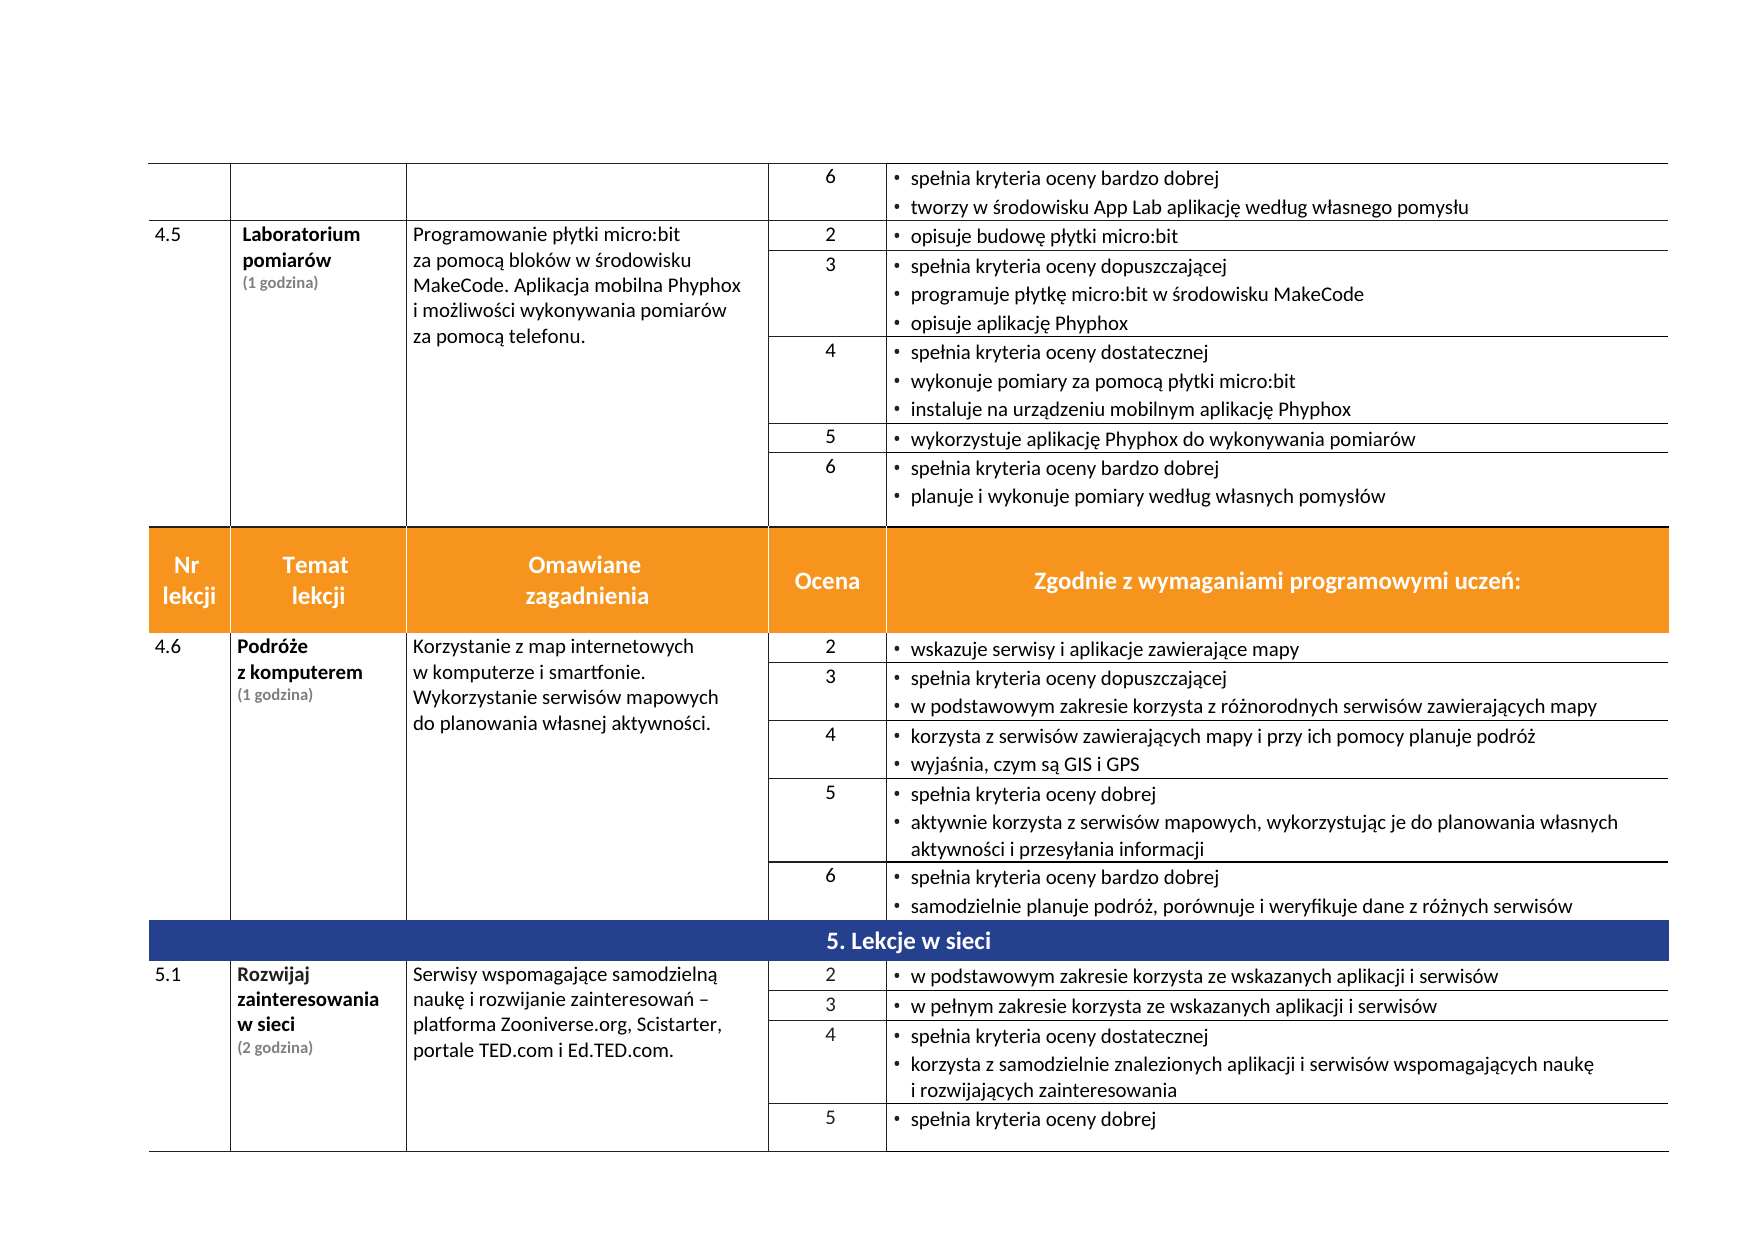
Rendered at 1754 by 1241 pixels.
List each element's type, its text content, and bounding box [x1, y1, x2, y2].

table_cell 3 [769, 991, 886, 1020]
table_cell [887, 1103, 1669, 1151]
table_cell Ocena [769, 528, 886, 633]
table_cell 5 [769, 424, 886, 452]
table_cell w pełnym zakresie korzysta ze wskazanych aplikacji i serwisów [887, 990, 1669, 1020]
table_cell 5 [769, 779, 886, 861]
table_cell Temat lekcji [231, 528, 406, 633]
table_cell Nr lekcji [149, 528, 230, 633]
table_cell 4 [769, 1021, 886, 1103]
table_cell 6 [769, 164, 886, 220]
table_cell 3 [769, 663, 886, 720]
table_cell Podróże z komputerem (1 godzina) [231, 634, 406, 919]
table_cell Programowanie płytki micro:bit za pomocą bloków w środowisku MakeCode. Aplikacja mobilna Phyphox i możliwości wykonywania pomiarów za pomocą telefonu. [407, 221, 768, 526]
table_cell spełnia kryteria oceny dostatecznej korzysta z samodzielnie znalezionych aplikacji i serwisów wspomagających naukę i rozwijających zainteresowania [887, 1020, 1669, 1103]
table_cell 3 [769, 251, 886, 336]
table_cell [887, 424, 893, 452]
table_cell Laboratorium pomiarów (1 godzina) [231, 221, 406, 526]
table_cell Omawiane zagadnienia [407, 528, 768, 633]
table_cell 4.6 [148, 634, 230, 919]
table_cell Korzystanie z map internetowych w komputerze i smartfonie. Wykorzystanie serwisów mapowych do planowania własnej aktywności. [407, 634, 768, 919]
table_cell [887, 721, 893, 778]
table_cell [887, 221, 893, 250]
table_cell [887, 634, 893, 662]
table_cell 4.5 [148, 220, 230, 526]
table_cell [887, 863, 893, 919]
table_cell 2 [769, 221, 886, 250]
table_cell 4 [769, 337, 886, 423]
table_cell 5.1 [148, 961, 230, 1151]
table_cell 5. Lekcje w sieci [149, 920, 1669, 961]
table_cell Rozwijaj zainteresowania w sieci (2 godzina) [231, 961, 406, 1151]
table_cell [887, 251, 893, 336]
table_cell 2 [769, 961, 886, 990]
table_cell spełnia kryteria oceny bardzo dobrej tworzy w środowisku App Lab aplikację według własnego pomysłu [887, 163, 1669, 220]
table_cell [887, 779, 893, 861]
table_cell 4 [769, 721, 886, 778]
table_cell Zgodnie z wymaganiami programowymi uczeń: [887, 528, 1669, 633]
table_cell w podstawowym zakresie korzysta ze wskazanych aplikacji i serwisów [887, 961, 1669, 990]
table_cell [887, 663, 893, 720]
table_cell Serwisy wspomagające samodzielną naukę i rozwijanie zainteresowań – platforma Zooniverse.org, Scistarter, portale TED.com i Ed.TED.com. [407, 961, 768, 1151]
table_cell 6 [769, 863, 886, 919]
table_cell spełnia kryteria oceny bardzo dobrej planuje i wykonuje pomiary według własnych pomysłów [887, 452, 1669, 526]
table_cell 2 [769, 634, 886, 662]
table_cell 5 [769, 1104, 886, 1151]
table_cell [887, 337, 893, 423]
table_cell 6 [769, 453, 886, 526]
